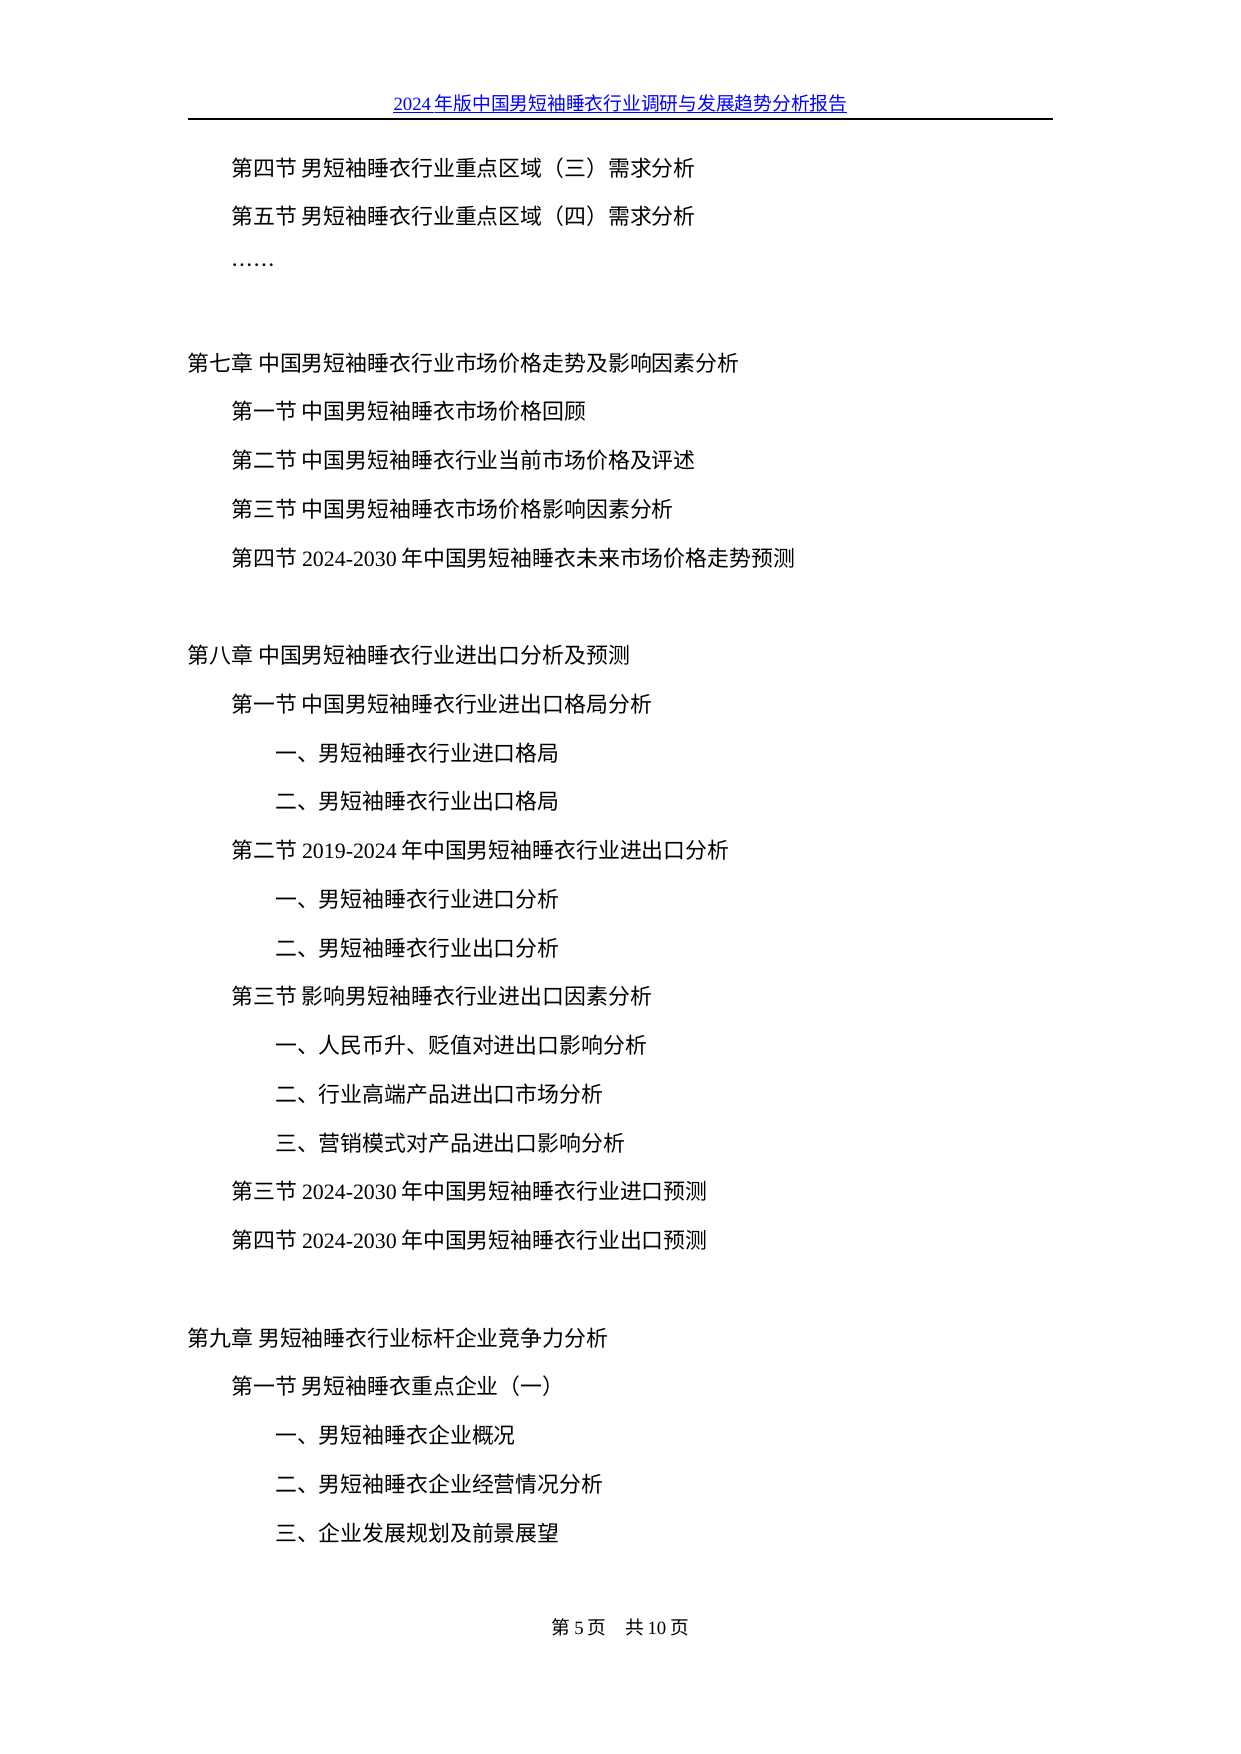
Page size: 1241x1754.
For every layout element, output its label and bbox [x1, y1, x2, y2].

text [187, 150, 1053, 1548]
